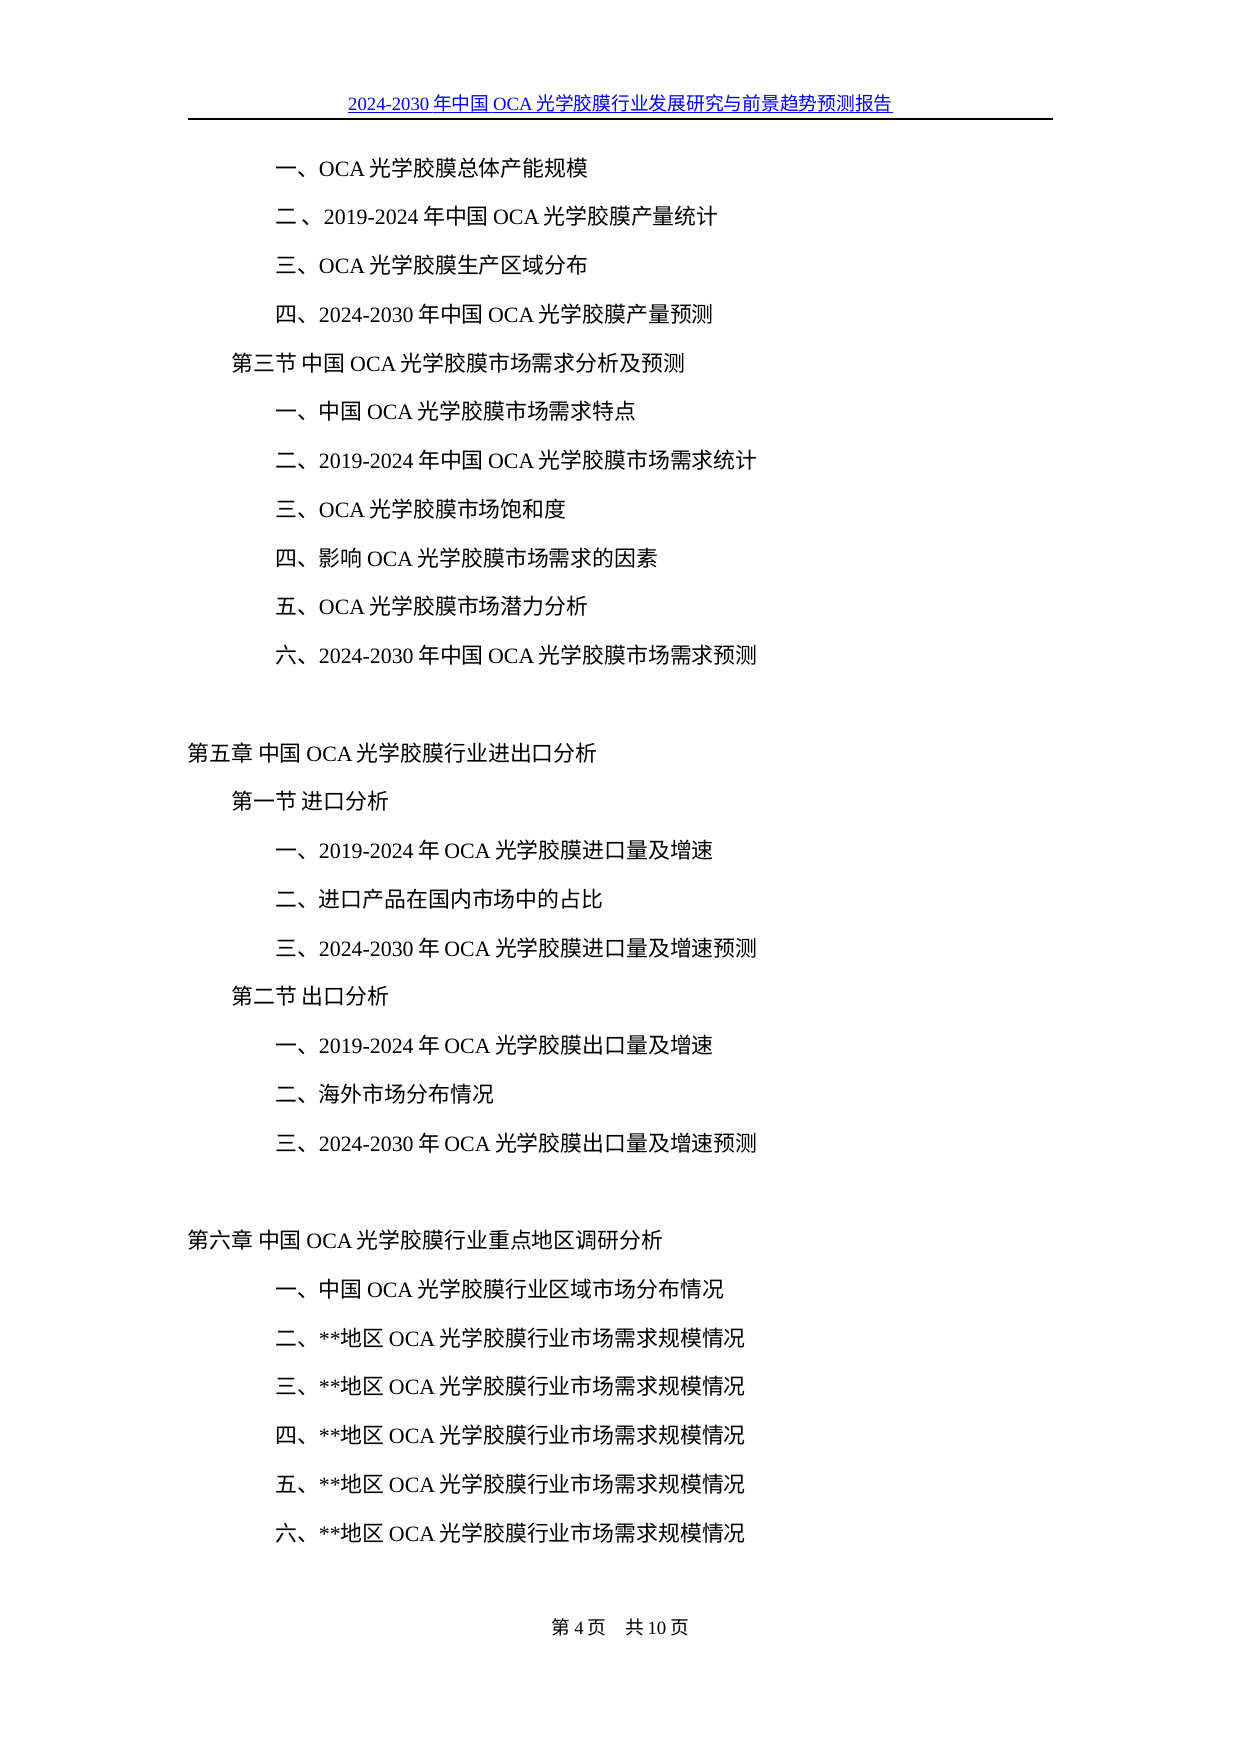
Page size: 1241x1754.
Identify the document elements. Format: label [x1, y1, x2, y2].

text [187, 150, 1053, 1548]
